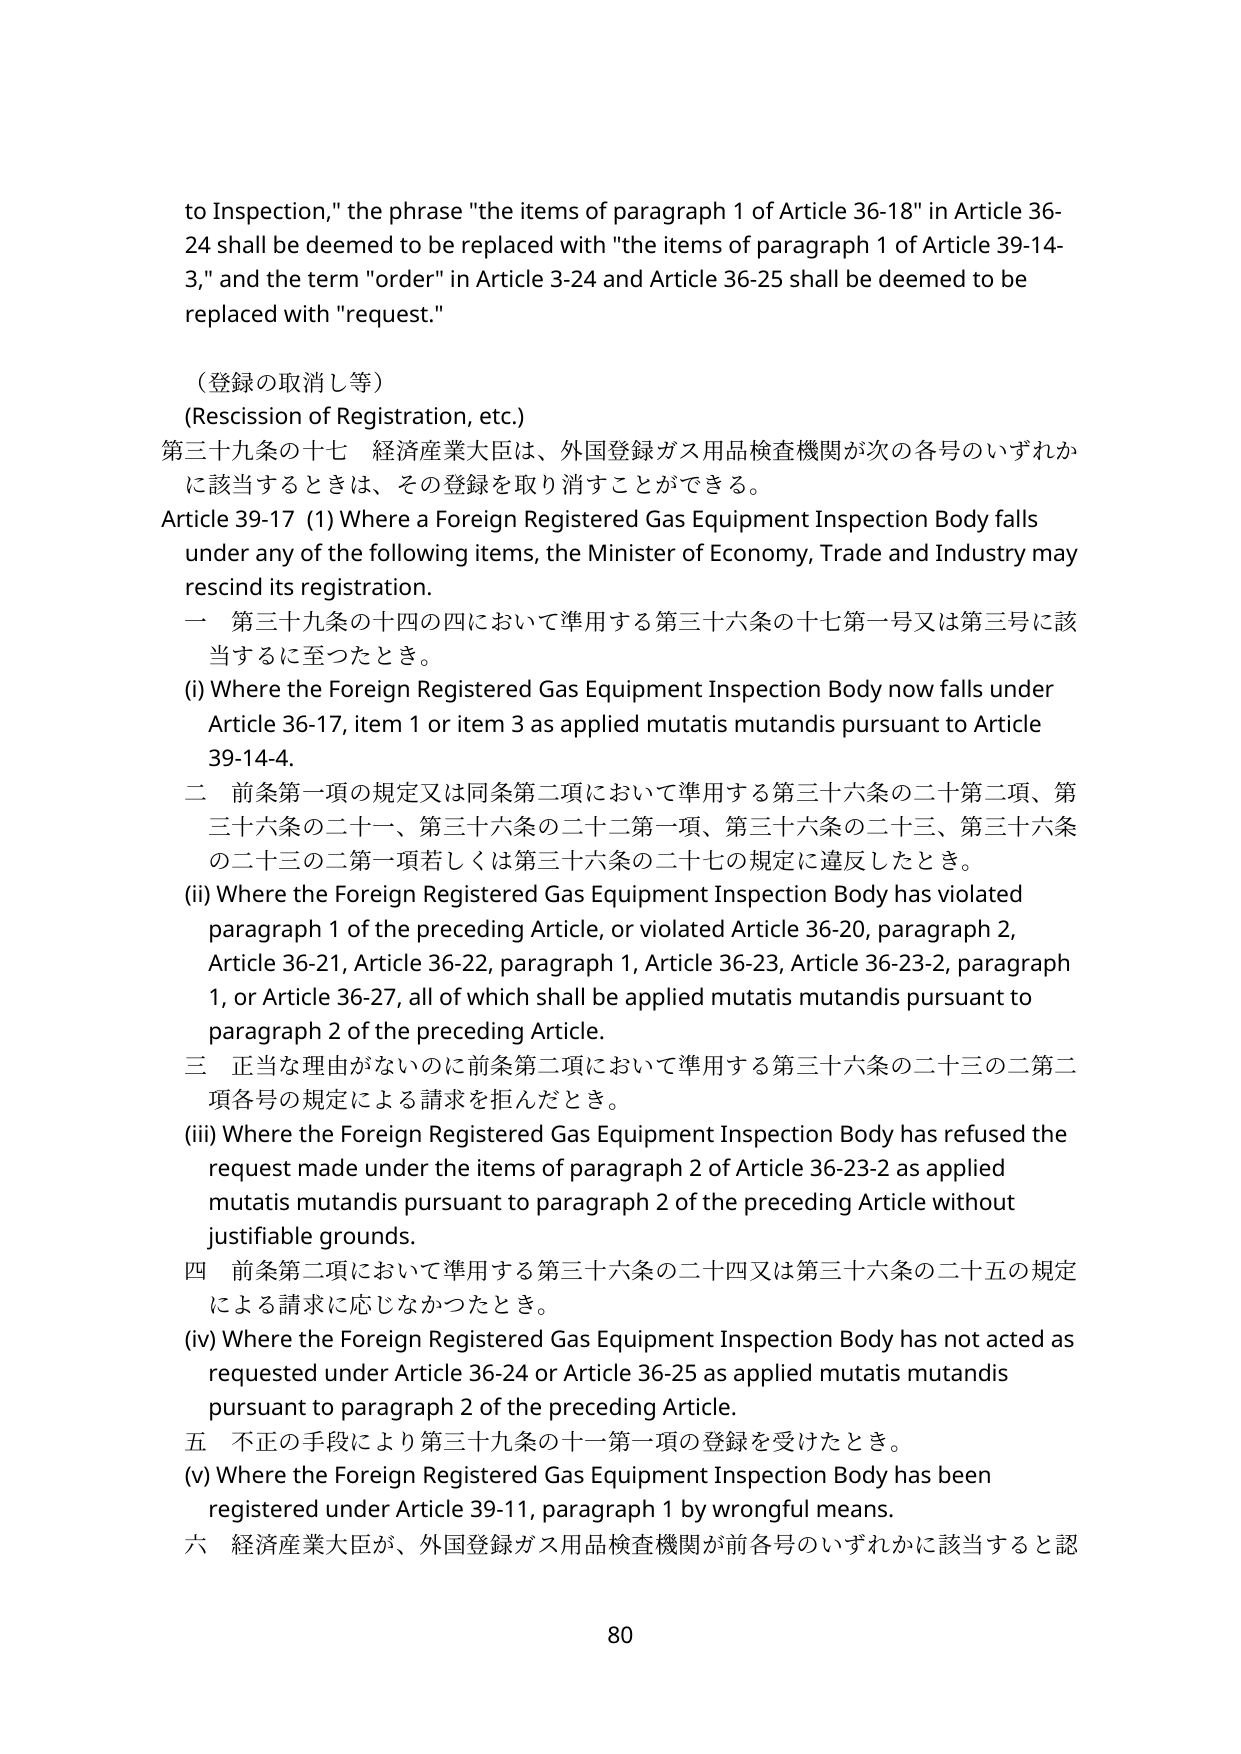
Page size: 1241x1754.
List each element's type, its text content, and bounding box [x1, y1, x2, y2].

text (v) Where the Foreign Registered Gas Equipment Inspection Body has been registered under Article 39-11, paragraph 1 by wrongful means. [184, 1458, 1079, 1526]
text (iv) Where the Foreign Registered Gas Equipment Inspection Body has not acted as requested under Article 36-24 or Article 36-25 as applied mutatis mutandis pursuant to paragraph 2 of the preceding Article. [184, 1321, 1079, 1424]
text （登録の取消し等） [184, 364, 1079, 399]
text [161, 194, 1079, 330]
text Article 39-17 (1) Where a Foreign Registered Gas Equipment Inspection Body falls under any of the following items, the Minister of Economy, Trade and Industry may rescind its registration. [161, 501, 1079, 604]
text 二 前条第一項の規定又は同条第二項において準用する第三十六条の二十第二項、第三十六条の二十一、第三十六条の二十二第一項、第三十六条の二十三、第三十六条の二十三の二第一項若しくは第三十六条の二十七の規定に違反したとき。 [184, 774, 1079, 877]
text 一 第三十九条の十四の四において準用する第三十六条の十七第一号又は第三号に該当するに至つたとき。 [184, 604, 1079, 672]
text (iii) Where the Foreign Registered Gas Equipment Inspection Body has refused the request made under the items of paragraph 2 of Article 36-23-2 as applied mutatis mutandis pursuant to paragraph 2 of the preceding Article without justifiable grounds. [184, 1116, 1079, 1253]
text 三 正当な理由がないのに前条第二項において準用する第三十六条の二十三の二第二項各号の規定による請求を拒んだとき。 [184, 1048, 1079, 1116]
text (Rescission of Registration, etc.) [184, 399, 1079, 433]
text 四 前条第二項において準用する第三十六条の二十四又は第三十六条の二十五の規定による請求に応じなかつたとき。 [184, 1253, 1079, 1321]
text 第三十九条の十七 経済産業大臣は、外国登録ガス用品検査機関が次の各号のいずれかに該当するときは、その登録を取り消すことができる。 [161, 433, 1079, 501]
text (i) Where the Foreign Registered Gas Equipment Inspection Body now falls under Article 36-17, item 1 or item 3 as applied mutatis mutandis pursuant to Article 39-14-4. [184, 672, 1079, 774]
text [184, 1526, 1079, 1560]
text 五 不正の手段により第三十九条の十一第一項の登録を受けたとき。 [184, 1424, 1079, 1458]
text (ii) Where the Foreign Registered Gas Equipment Inspection Body has violated paragraph 1 of the preceding Article, or violated Article 36-20, paragraph 2, Article 36-21, Article 36-22, paragraph 1, Article 36-23, Article 36-23-2, paragraph 1, or Article 36-27, all of which shall be applied mutatis mutandis pursuant to paragraph 2 of the preceding Article. [184, 877, 1079, 1048]
